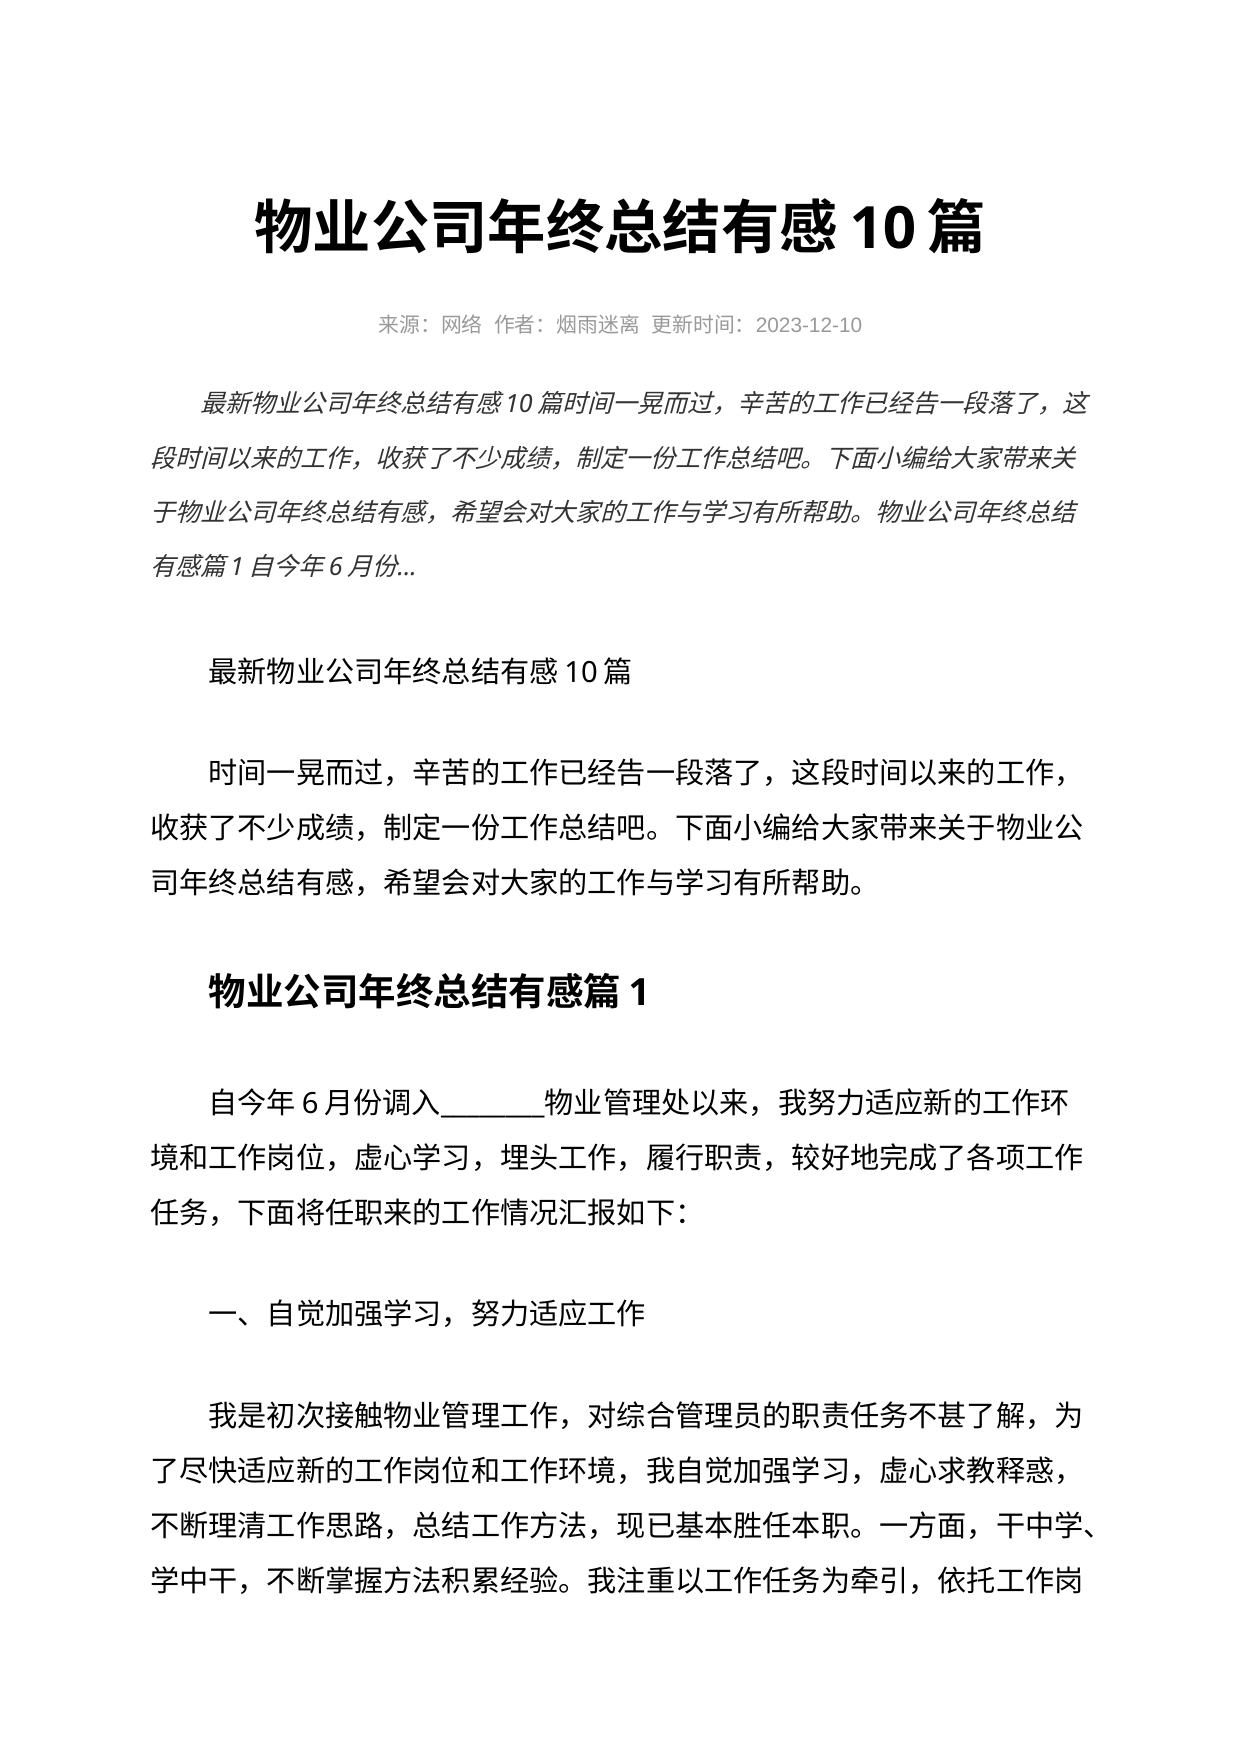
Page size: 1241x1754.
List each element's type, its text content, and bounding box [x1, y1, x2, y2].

text 最新物业公司年终总结有感10篇时间一晃而过，辛苦的工作已经告一段落了，这段时间以来的工作，收获了不少成绩，制定一份工作总结吧。下面小编给大家带来关于物业公司年终总结有感，希望会对大家的工作与学习有所帮助。物业公司年终总结有感篇1自今年6月份... [150, 384, 1090, 583]
text 最新物业公司年终总结有感10篇 [150, 648, 1090, 691]
text 一、自觉加强学习，努力适应工作 [150, 1291, 1090, 1333]
text 来源：网络 作者：烟雨迷离 更新时间：2023-12-10 [150, 313, 1090, 337]
text 自今年6月份调入________物业管理处以来，我努力适应新的工作环境和工作岗位，虚心学习，埋头工作，履行职责，较好地完成了各项工作任务，下面将任职来的工作情况汇报如下： [150, 1079, 1090, 1231]
subtitle 物业公司年终总结有感10篇 [150, 181, 1090, 266]
text 时间一晃而过，辛苦的工作已经告一段落了，这段时间以来的工作，收获了不少成绩，制定一份工作总结吧。下面小编给大家带来关于物业公司年终总结有感，希望会对大家的工作与学习有所帮助。 [150, 750, 1090, 902]
text 物业公司年终总结有感篇1 [150, 962, 1090, 1016]
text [150, 1393, 1090, 1600]
